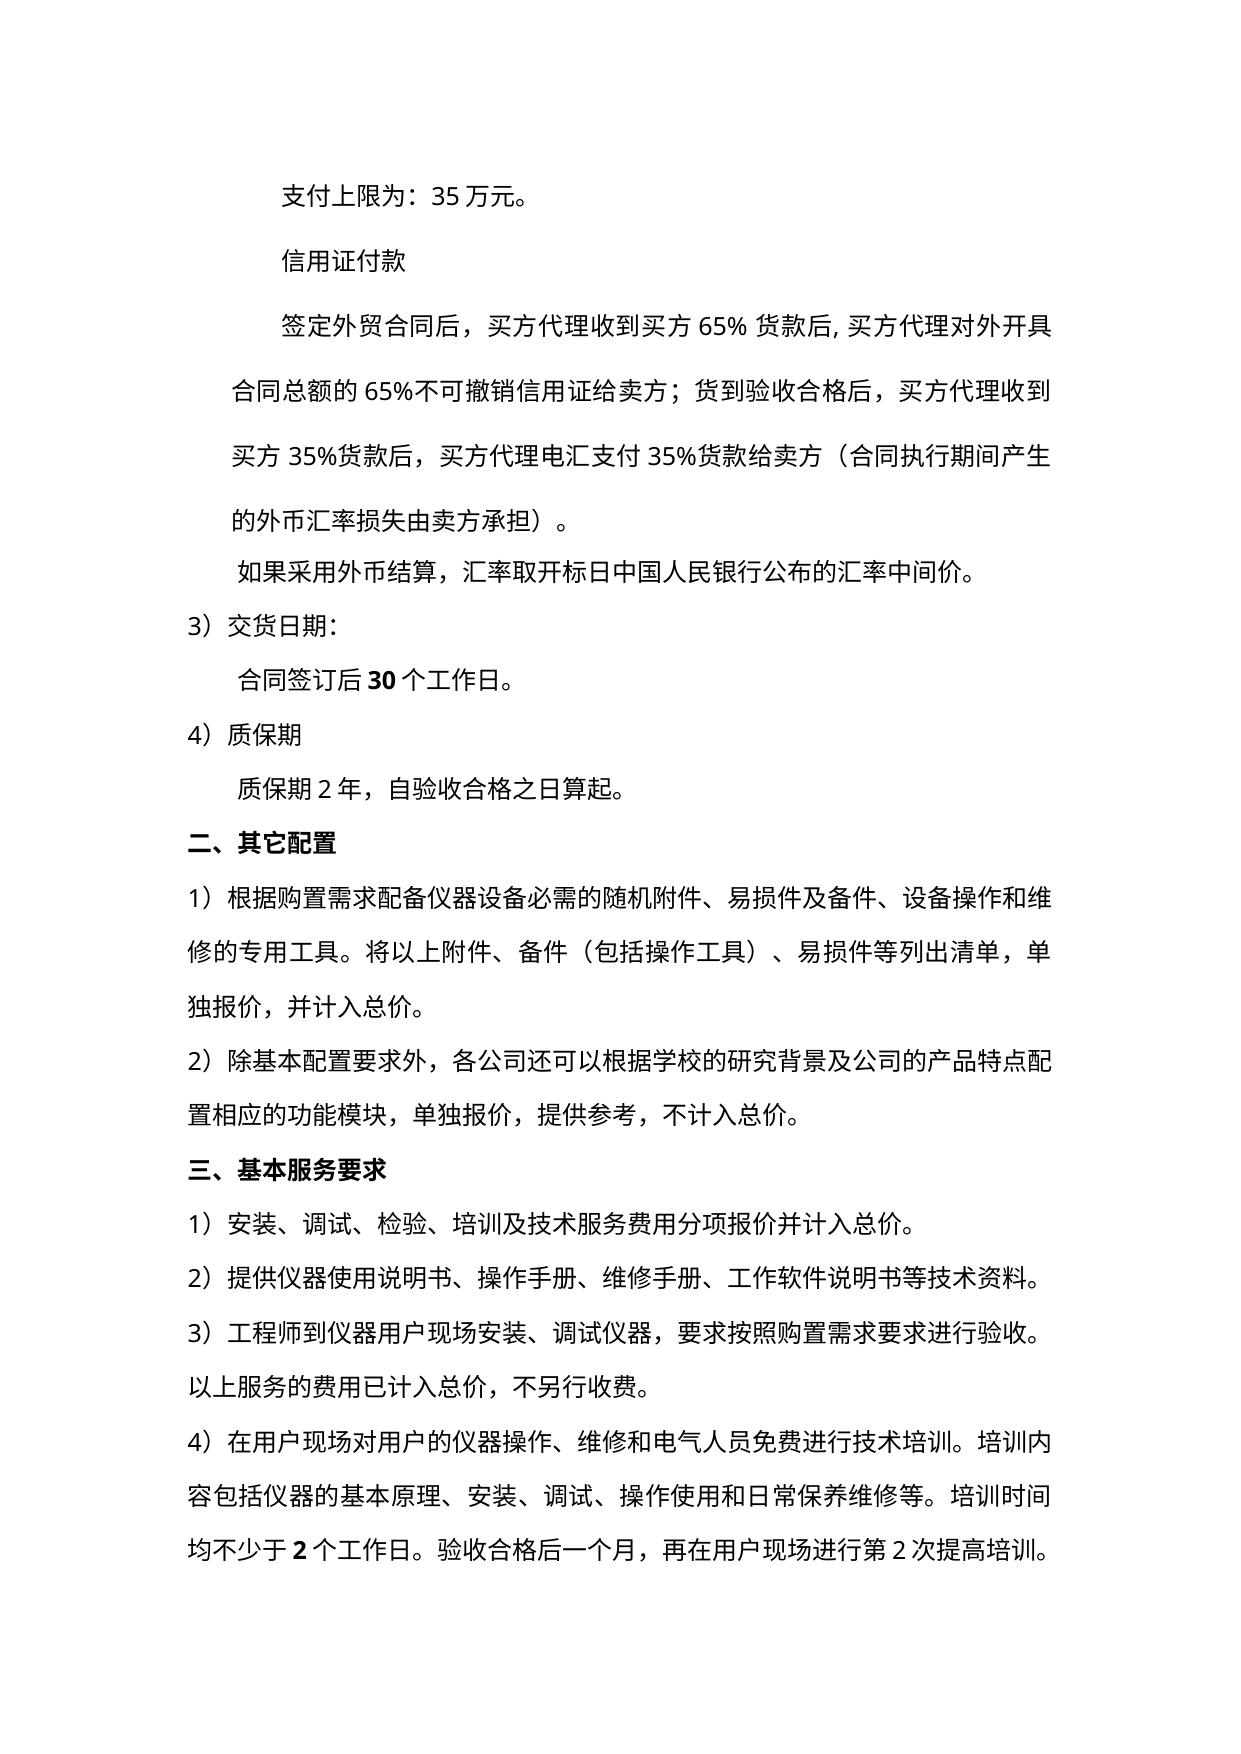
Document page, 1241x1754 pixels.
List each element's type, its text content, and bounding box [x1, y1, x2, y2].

text 合同签订后30个工作日。 [187, 661, 1053, 697]
list 支付上限为：35万元。 [231, 162, 1053, 227]
text 2）提供仪器使用说明书、操作手册、维修手册、工作软件说明书等技术资料。 [187, 1259, 1053, 1295]
text 3）交货日期： [187, 606, 1053, 643]
text 4）在用户现场对用户的仪器操作、维修和电气人员免费进行技术培训。培训内容包括仪器的基本原理、安装、调试、操作使用和日常保养维修等。培训时间均不少于2个工作日。验收合格后一个月，再在用户现场进行第2次提高培训。 [187, 1422, 1053, 1567]
text 三、基本服务要求 [187, 1150, 1053, 1186]
text 二、其它配置 [187, 824, 1053, 860]
list 信用证付款 [231, 227, 1053, 292]
list 签定外贸合同后，买方代理收到买方65% 货款后, 买方代理对外开具合同总额的65%不可撤销信用证给卖方；货到验收合格后，买方代理收到买方 35%货款后，买方代理电汇支付35%货款给卖方（合同执行期间产生的外币汇率损失由卖方承担）。 [231, 292, 1053, 552]
text 质保期2年，自验收合格之日算起。 [187, 769, 1053, 806]
text 3）工程师到仪器用户现场安装、调试仪器，要求按照购置需求要求进行验收。以上服务的费用已计入总价，不另行收费。 [187, 1313, 1053, 1404]
text 如果采用外币结算，汇率取开标日中国人民银行公布的汇率中间价。 [187, 552, 1053, 588]
text 1）安装、调试、检验、培训及技术服务费用分项报价并计入总价。 [187, 1204, 1053, 1241]
text 1）根据购置需求配备仪器设备必需的随机附件、易损件及备件、设备操作和维修的专用工具。将以上附件、备件（包括操作工具）、易损件等列出清单，单独报价，并计入总价。 [187, 878, 1053, 1023]
text 4）质保期 [187, 715, 1053, 751]
text 2）除基本配置要求外，各公司还可以根据学校的研究背景及公司的产品特点配置相应的功能模块，单独报价，提供参考，不计入总价。 [187, 1041, 1053, 1132]
